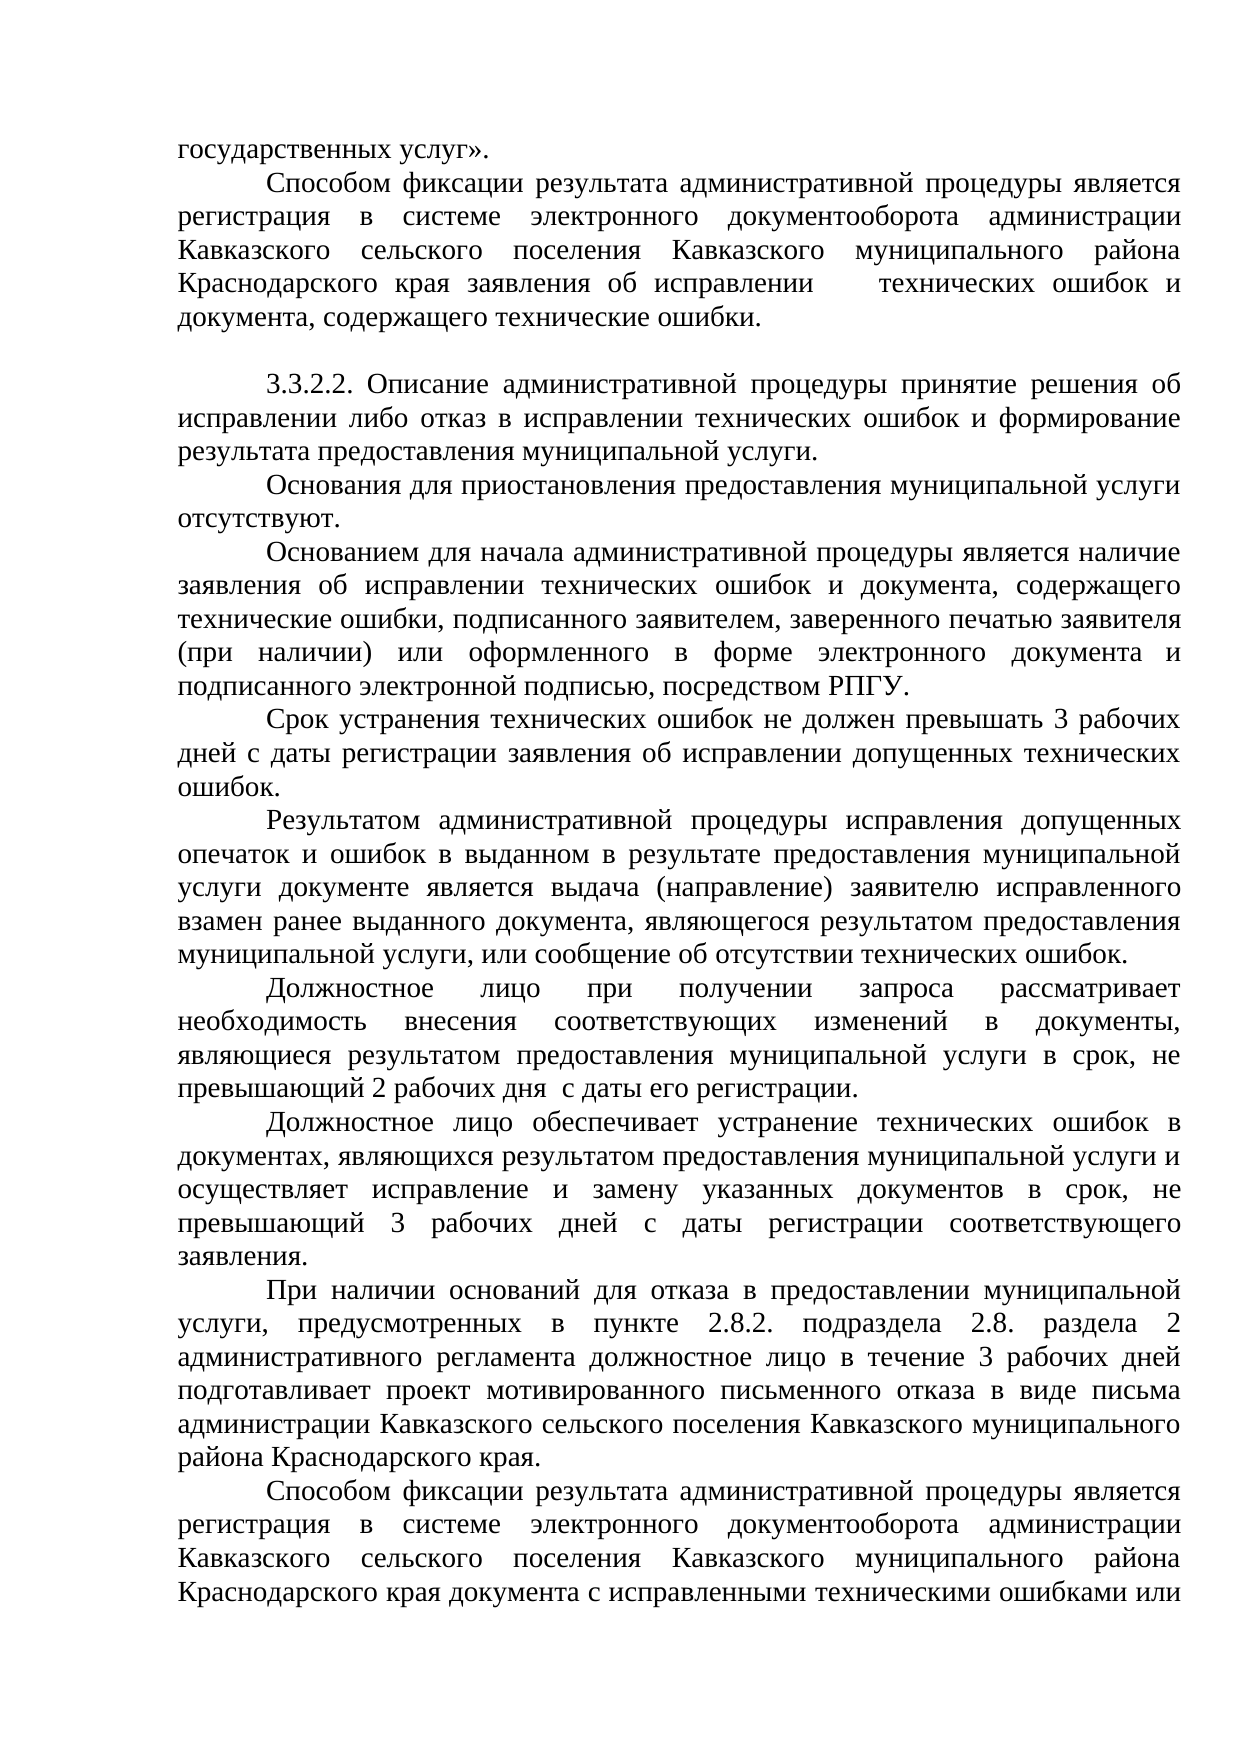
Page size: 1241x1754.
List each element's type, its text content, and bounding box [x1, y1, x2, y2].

text Результатом административной процедуры исправления допущенных опечаток и ошибок в выданном в результате предоставления муниципальной услуги документе является выдача (направление) заявителю исправленного взамен ранее выданного документа, являющегося результатом предоставления муниципальной услуги, или сообщение об отсутствии технических ошибок. [177, 802, 1181, 970]
text Основанием для начала административной процедуры является наличие заявления об исправлении технических ошибок и документа, содержащего технические ошибки, подписанного заявителем, заверенного печатью заявителя (при наличии) или оформленного в форме электронного документа и подписанного электронной подписью, посредством РПГУ. [177, 534, 1181, 702]
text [177, 1473, 1181, 1607]
text Должностное лицо при получении запроса рассматривает необходимость внесения соответствующих изменений в документы, являющиеся результатом предоставления муниципальной услуги в срок, не превышающий 2 рабочих дня с даты его регистрации. [177, 970, 1181, 1104]
text При наличии оснований для отказа в предоставлении муниципальной услуги, предусмотренных в пункте 2.8.2. подраздела 2.8. раздела 2 административного регламента должностное лицо в течение 3 рабочих дней подготавливает проект мотивированного письменного отказа в виде письма администрации Кавказского сельского поселения Кавказского муниципального района Краснодарского края. [177, 1272, 1181, 1473]
text Срок устранения технических ошибок не должен превышать 3 рабочих дней с даты регистрации заявления об исправлении допущенных технических ошибок. [177, 702, 1181, 802]
text 3.3.2.2. Описание административной процедуры принятие решения об исправлении либо отказ в исправлении технических ошибок и формирование результата предоставления муниципальной услуги. [177, 366, 1181, 467]
text Основания для приостановления предоставления муниципальной услуги отсутствуют. [177, 467, 1181, 534]
text Способом фиксации результата административной процедуры является регистрация в системе электронного документооборота администрации Кавказского сельского поселения Кавказского муниципального района Краснодарского края заявления об исправлении технических ошибок и документа, содержащего технические ошибки. [177, 165, 1181, 333]
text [177, 131, 1181, 165]
text Должностное лицо обеспечивает устранение технических ошибок в документах, являющихся результатом предоставления муниципальной услуги и осуществляет исправление и замену указанных документов в срок, не превышающий 3 рабочих дней с даты регистрации соответствующего заявления. [177, 1104, 1181, 1272]
